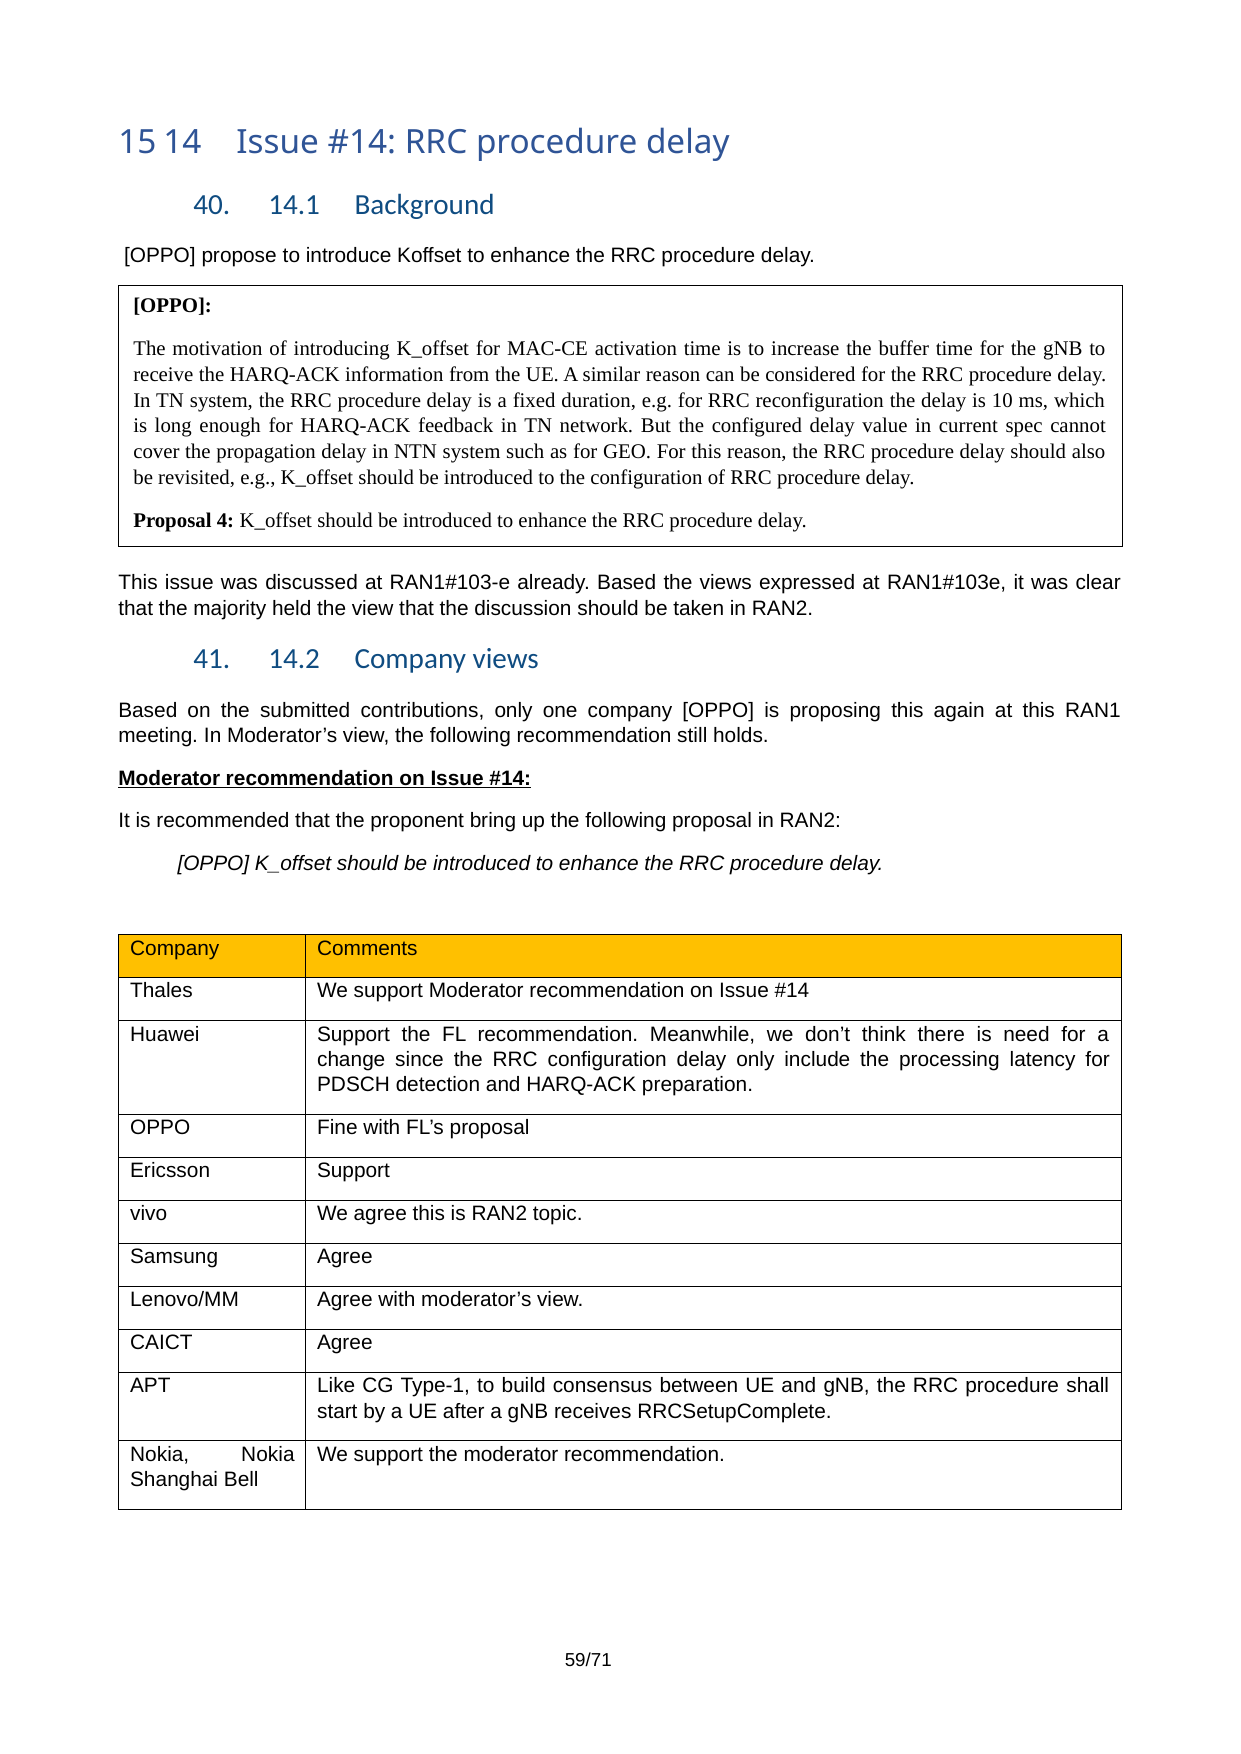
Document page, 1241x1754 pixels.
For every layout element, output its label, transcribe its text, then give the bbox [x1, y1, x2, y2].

subtitle 14.1 Background [193, 186, 1122, 221]
text [OPPO] K_offset should be introduced to enhance the RRC procedure delay. [177, 850, 1122, 874]
text Moderator recommendation on Issue #14: [118, 766, 1122, 790]
table_cell We agree this is RAN2 topic. [306, 1201, 1121, 1243]
table_cell Like CG Type-1, to build consensus between UE and gNB, the RRC procedure shall start by a UE after a gNB receives RRCSetupComplete. [306, 1373, 1121, 1440]
table_cell Thales [119, 978, 305, 1020]
table_cell We support the moderator recommendation. [306, 1441, 1121, 1509]
table_cell CAICT [119, 1330, 305, 1372]
table_cell Support the FL recommendation. Meanwhile, we don’t think there is need for a change since the RRC configuration delay only include the processing latency for PDSCH detection and HARQ-ACK preparation. [306, 1021, 1121, 1114]
text This issue was discussed at RAN1#103-e already. Based the views expressed at RAN1#103e, it was clear that the majority held the view that the discussion should be taken in RAN2. [118, 570, 1122, 620]
table_cell Ericsson [119, 1158, 305, 1200]
text [OPPO] propose to introduce Koffset to enhance the RRC procedure delay. [118, 243, 1122, 267]
table_header Comments [306, 935, 1121, 977]
table_cell APT [119, 1373, 305, 1440]
table_cell Agree [306, 1244, 1121, 1286]
table_cell Agree with moderator’s view. [306, 1287, 1121, 1329]
table_cell Fine with FL’s proposal [306, 1115, 1121, 1157]
table_cell Support [306, 1158, 1121, 1200]
table_cell OPPO [119, 1115, 305, 1157]
table_cell vivo [119, 1201, 305, 1243]
table_cell Nokia, Nokia Shanghai Bell [119, 1441, 305, 1509]
text It is recommended that the proponent bring up the following proposal in RAN2: [118, 808, 1122, 832]
table_cell Lenovo/MM [119, 1287, 305, 1329]
table_header Company [119, 935, 305, 977]
table_cell We support Moderator recommendation on Issue #14 [306, 978, 1121, 1020]
table_cell Agree [306, 1330, 1121, 1372]
subtitle 14.2 Company views [193, 640, 1122, 676]
subtitle 14 Issue #14: RRC procedure delay [118, 118, 1122, 163]
table_cell Huawei [119, 1021, 305, 1114]
table_cell Samsung [119, 1244, 305, 1286]
text Based on the submitted contributions, only one company [OPPO] is proposing this again at this RAN1 meeting. In Moderator’s view, the following recommendation still holds. [118, 697, 1122, 747]
